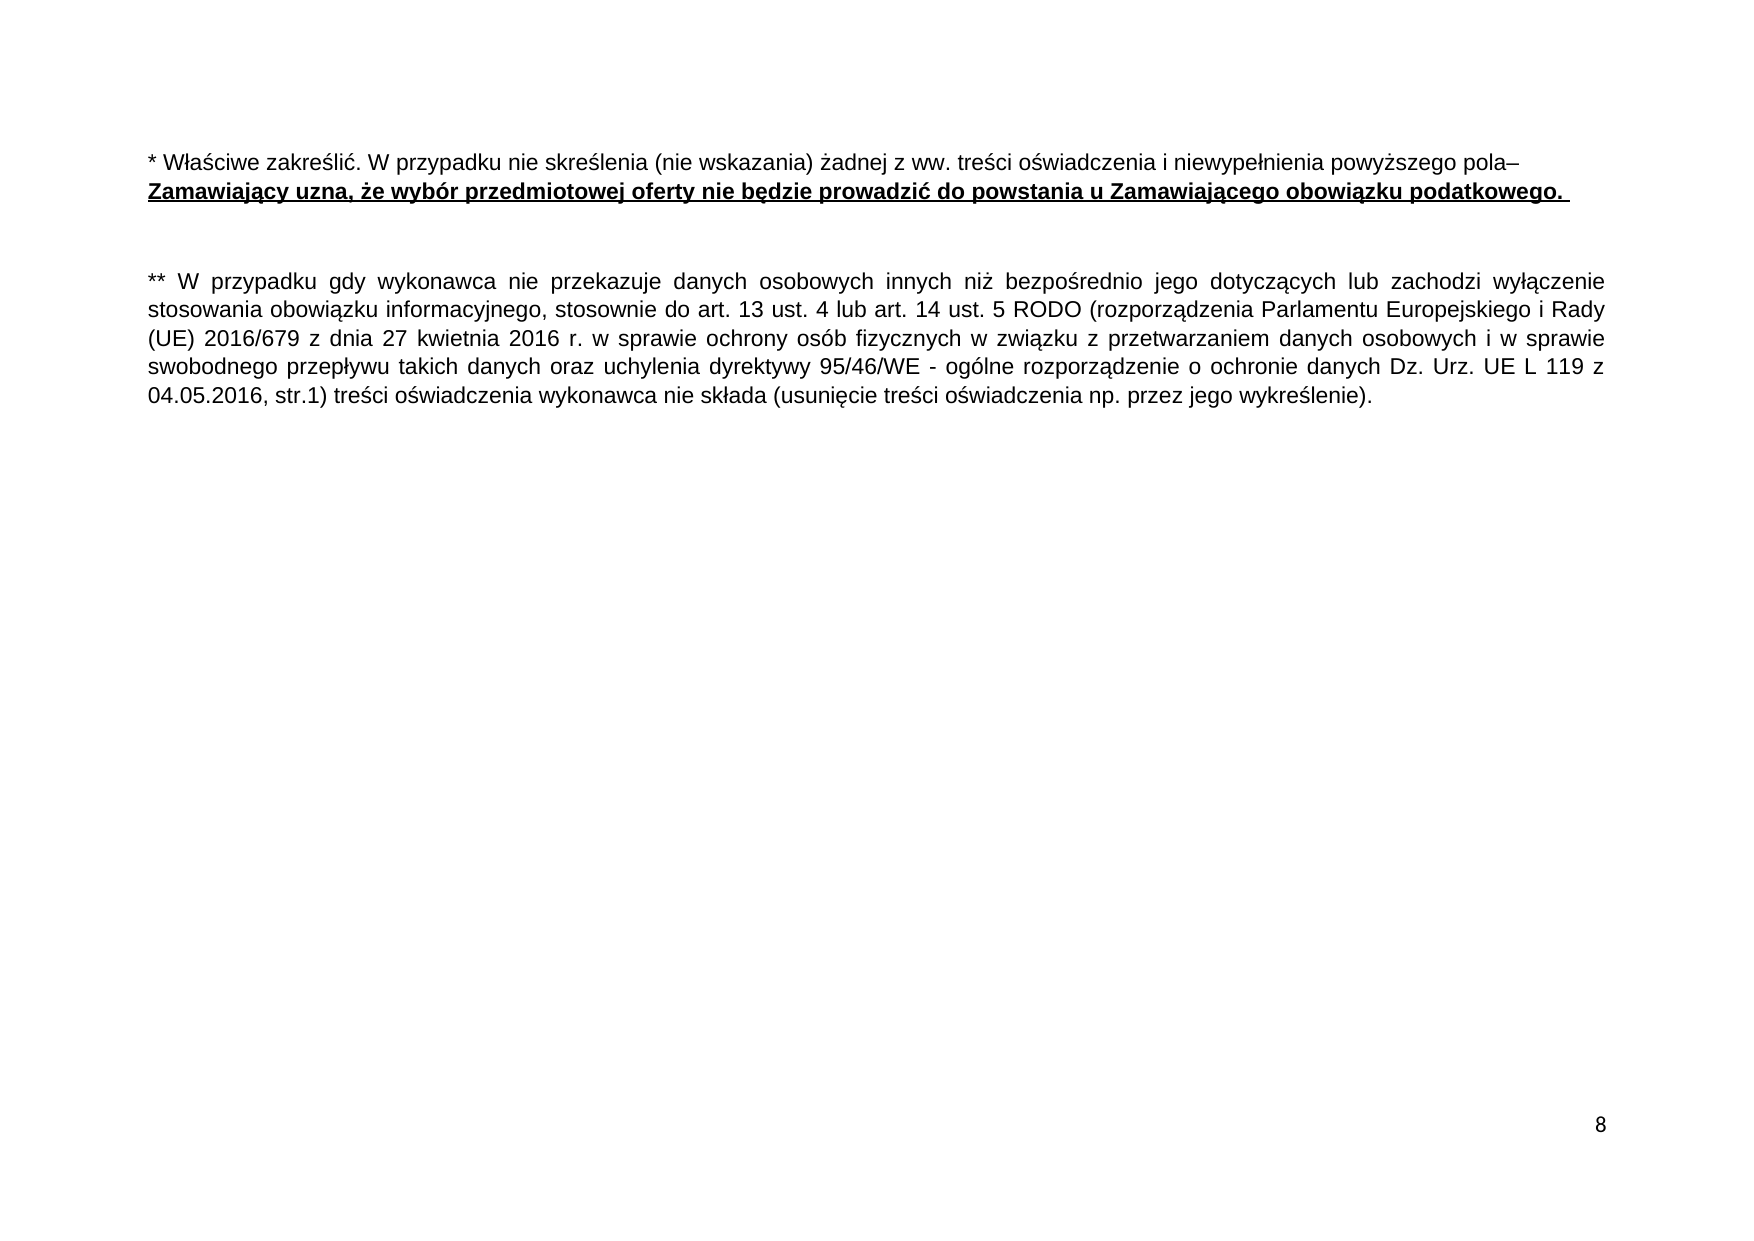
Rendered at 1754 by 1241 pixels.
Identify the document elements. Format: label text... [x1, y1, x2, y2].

text ** W przypadku gdy wykonawca nie przekazuje danych osobowych innych niż bezpośrednio jego dotyczących lub zachodzi wyłączenie stosowania obowiązku informacyjnego, stosownie do art. 13 ust. 4 lub art. 14 ust. 5 RODO (rozporządzenia Parlamentu Europejskiego i Rady (UE) 2016/679 z dnia 27 kwietnia 2016 r. w sprawie ochrony osób fizycznych w związku z przetwarzaniem danych osobowych i w sprawie swobodnego przepływu takich danych oraz uchylenia dyrektywy 95/46/WE - ogólne rozporządzenie o ochronie danych Dz. Urz. UE L 119 z 04.05.2016, str.1) treści oświadczenia wykonawca nie składa (usunięcie treści oświadczenia np. przez jego wykreślenie). [148, 268, 1606, 408]
text * Właściwe zakreślić. W przypadku nie skreślenia (nie wskazania) żadnej z ww. treści oświadczenia i niewypełnienia powyższego pola– Zamawiający uzna, że wybór przedmiotowej oferty nie będzie prowadzić do powstania u Zamawiającego obowiązku podatkowego. [148, 149, 1606, 204]
